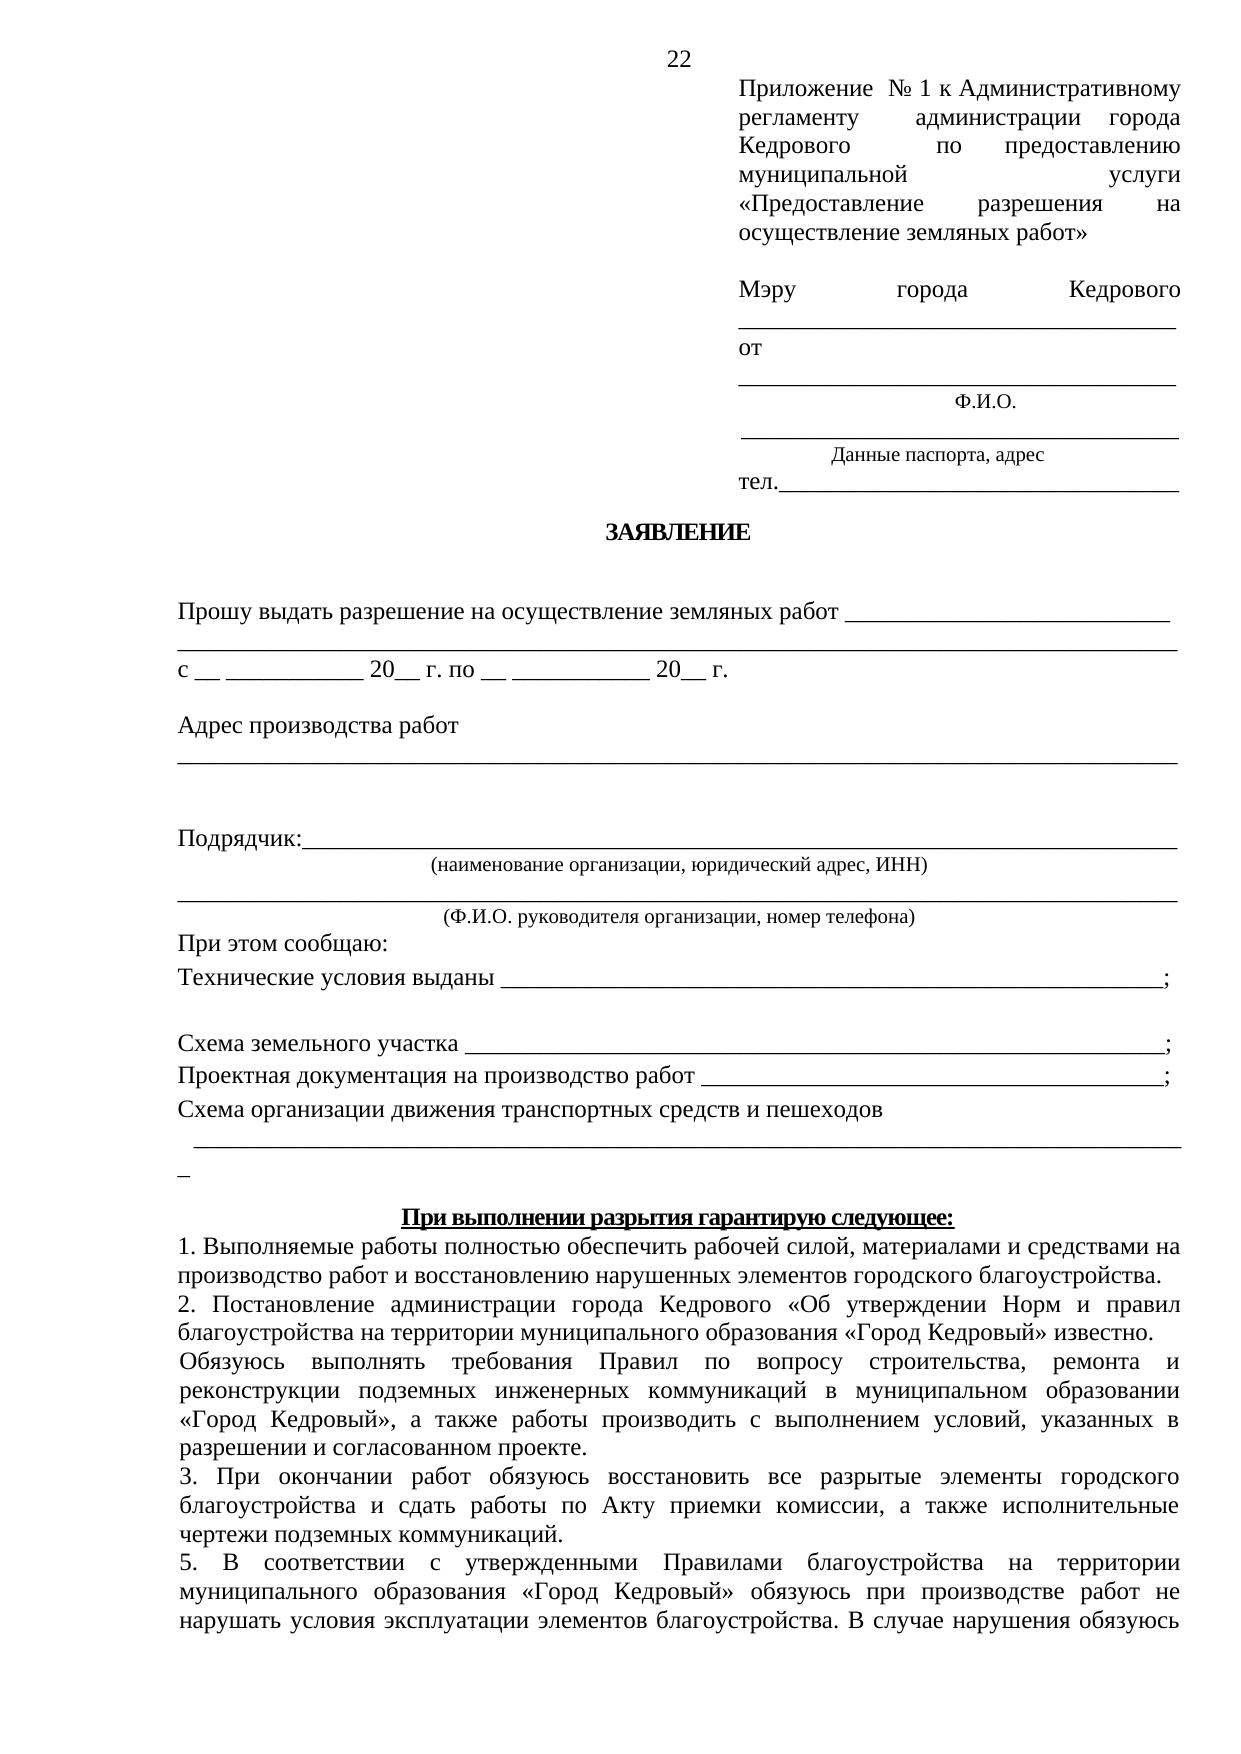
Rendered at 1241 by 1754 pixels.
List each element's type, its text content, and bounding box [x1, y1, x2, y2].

text от ___________________________________ [738, 332, 1181, 389]
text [179, 1547, 1181, 1634]
text Приложение № 1 к Административному регламенту администрации города Кедрового по предоставлению муниципальной услуги «Предоставление разрешения на осуществление земляных работ» [738, 73, 1181, 246]
text 1. Выполняемые работы полностью обеспечить рабочей силой, материалами и средствами на производство работ и восстановлению нарушенных элементов городского благоустройства. [177, 1231, 1181, 1289]
text Мэру города Кедрового ___________________________________ [738, 274, 1181, 332]
text Подрядчик:______________________________________________________________________ [177, 823, 1181, 852]
text (наименование организации, юридический адрес, ИНН) [177, 852, 1181, 876]
text ___________________________________ Данные паспорта, адрес [694, 413, 1181, 466]
text (Ф.И.О. руководителя организации, номер телефона) [177, 904, 1181, 928]
text ________________________________________________________________________________ [177, 625, 1181, 654]
text Технические условия выданы _____________________________________________________; [177, 962, 1181, 990]
text Ф.И.О. [694, 389, 1181, 413]
text ЗАЯВЛЕНИЕ [177, 517, 1181, 546]
text Адрес производства работ ________________________________________________________________________________ [177, 710, 1180, 767]
text с __ ___________ 20__ г. по __ ___________ 20__ г. [177, 654, 1181, 683]
text 2. Постановление администрации города Кедрового «Об утверждении Норм и правил благоустройства на территории муниципального образования «Город Кедровый» известно. [177, 1289, 1181, 1346]
text Проектная документация на производство работ _____________________________________; [177, 1061, 1181, 1089]
text При этом сообщаю: [177, 928, 1181, 957]
text Обязуюсь выполнять требования Правил по вопросу строительства, ремонта и реконструкции подземных инженерных коммуникаций в муниципальном образовании «Город Кедровый», а также работы производить с выполнением условий, указанных в разрешении и согласованном проекте. [179, 1346, 1181, 1461]
text ________________________________________________________________________________ [177, 1122, 1181, 1180]
text При выполнении разрытия гарантирую следующее: [177, 1202, 1179, 1231]
text Прошу выдать разрешение на осуществление земляных работ __________________________ [177, 596, 1181, 625]
text Схема земельного участка ________________________________________________________; [177, 1028, 1181, 1056]
text тел.________________________________ [694, 466, 1181, 495]
text ________________________________________________________________________________ [177, 876, 1181, 904]
text 3. При окончании работ обязуюсь восстановить все разрытые элементы городского благоустройства и сдать работы по Акту приемки комиссии, а также исполнительные чертежи подземных коммуникаций. [179, 1461, 1181, 1547]
text Схема организации движения транспортных средств и пешеходов [177, 1094, 1181, 1122]
